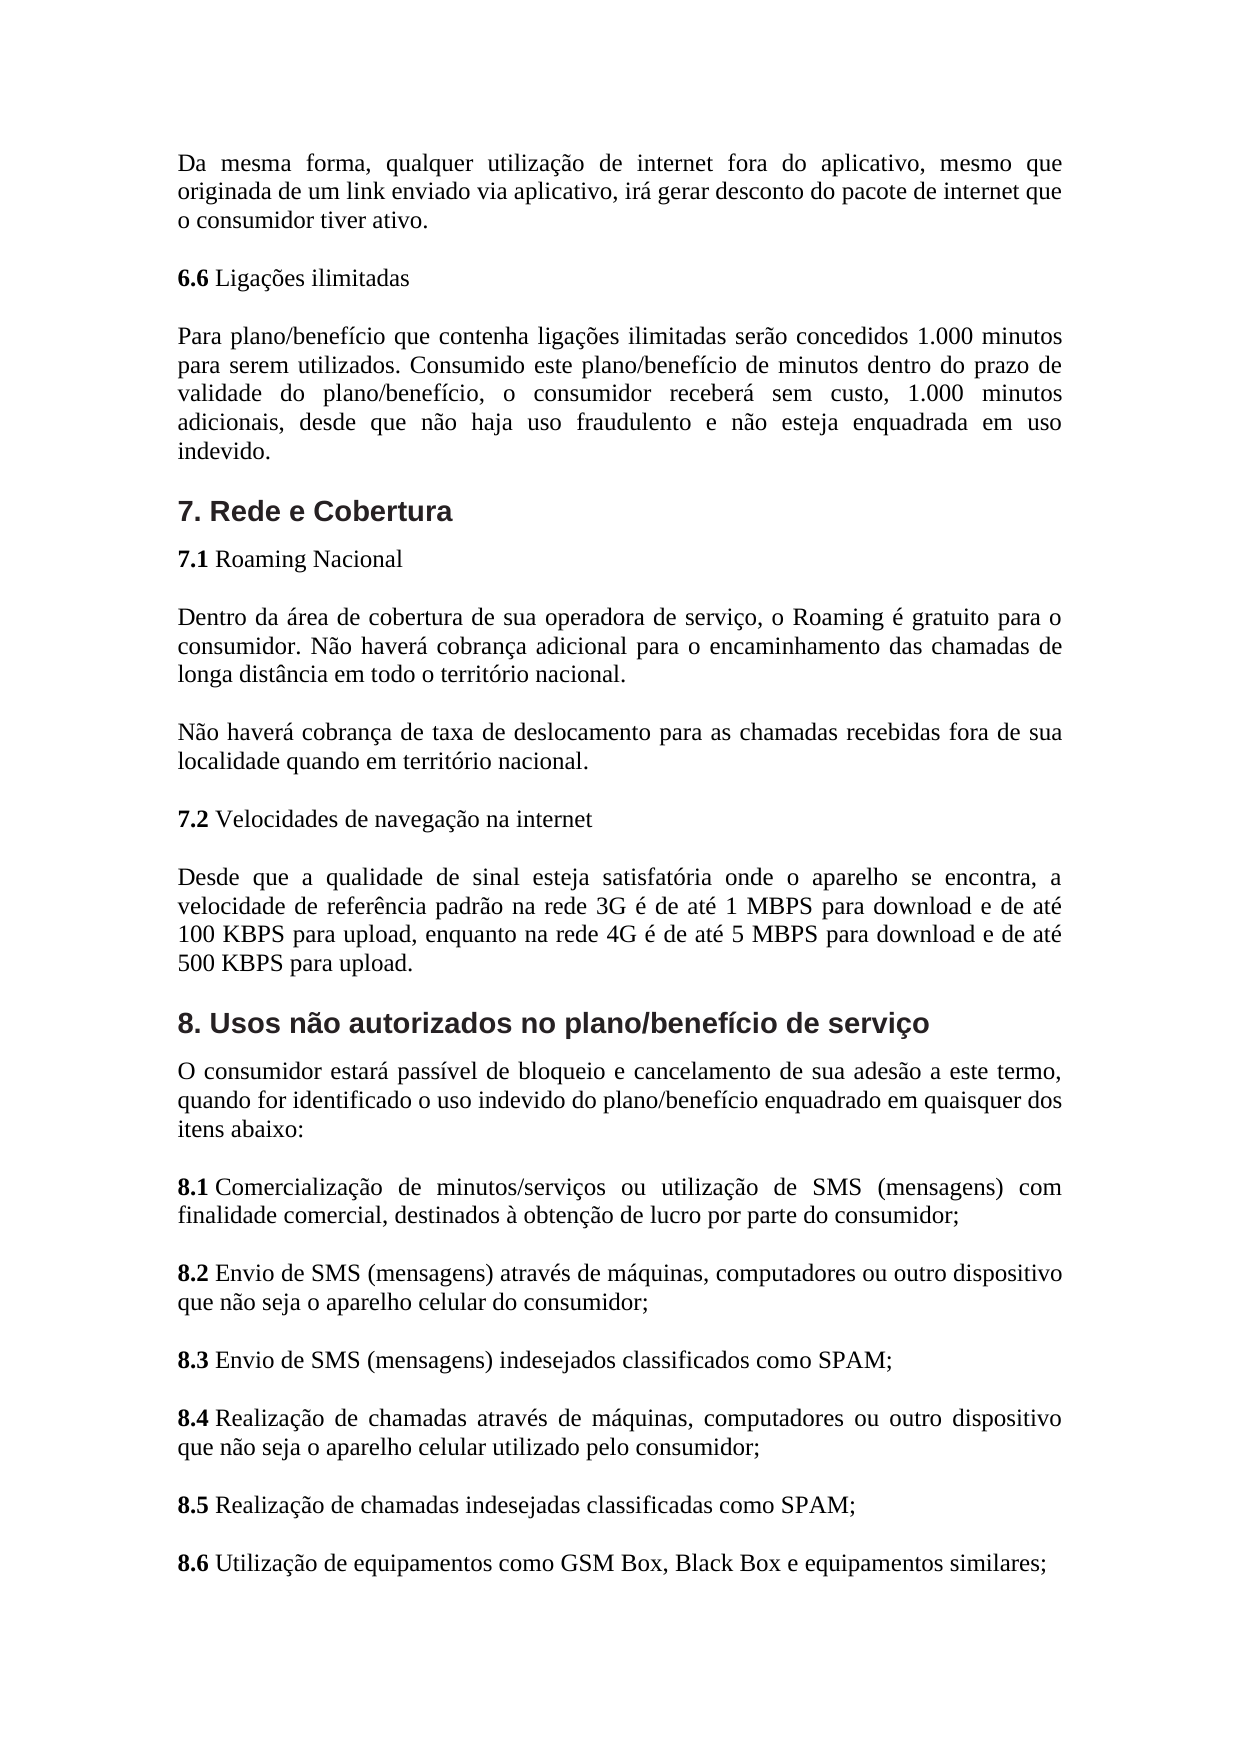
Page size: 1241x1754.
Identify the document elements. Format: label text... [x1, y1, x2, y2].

text 8.4 Realização de chamadas através de máquinas, computadores ou outro dispositivo que não seja o aparelho celular utilizado pelo consumidor; [177, 1403, 1063, 1461]
text Da mesma forma, qualquer utilização de internet fora do aplicativo, mesmo que originada de um link enviado via aplicativo, irá gerar desconto do pacote de internet que o consumidor tiver ativo. [177, 148, 1063, 234]
text O consumidor estará passível de bloqueio e cancelamento de sua adesão a este termo, quando for identificado o uso indevido do plano/benefício enquadrado em quaisquer dos itens abaixo: [177, 1056, 1063, 1143]
text 8.6 Utilização de equipamentos como GSM Box, Black Box e equipamentos similares; [177, 1548, 1063, 1576]
text Não haverá cobrança de taxa de deslocamento para as chamadas recebidas fora de sua localidade quando em território nacional. [177, 717, 1063, 775]
text 8.2 Envio de SMS (mensagens) através de máquinas, computadores ou outro dispositivo que não seja o aparelho celular do consumidor; [177, 1258, 1063, 1316]
text 7. Rede e Cobertura [177, 494, 1063, 527]
text 7.2 Velocidades de navegação na internet [177, 804, 1063, 833]
text 6.6 Ligações ilimitadas [177, 263, 1063, 292]
text 7.1 Roaming Nacional [177, 544, 1063, 573]
text Para plano/benefício que contenha ligações ilimitadas serão concedidos 1.000 minutos para serem utilizados. Consumido este plano/benefício de minutos dentro do prazo de validade do plano/benefício, o consumidor receberá sem custo, 1.000 minutos adicionais, desde que não haja uso fraudulento e não esteja enquadrada em uso indevido. [177, 321, 1063, 465]
text 8.1 Comercialização de minutos/serviços ou utilização de SMS (mensagens) com finalidade comercial, destinados à obtenção de lucro por parte do consumidor; [177, 1172, 1063, 1229]
text 8.3 Envio de SMS (mensagens) indesejados classificados como SPAM; [177, 1345, 1063, 1374]
text Dentro da área de cobertura de sua operadora de serviço, o Roaming é gratuito para o consumidor. Não haverá cobrança adicional para o encaminhamento das chamadas de longa distância em todo o território nacional. [177, 602, 1063, 688]
text 8.5 Realização de chamadas indesejadas classificadas como SPAM; [177, 1490, 1063, 1518]
text 8. Usos não autorizados no plano/benefício de serviço [177, 1006, 1063, 1040]
text Desde que a qualidade de sinal esteja satisfatória onde o aparelho se encontra, a velocidade de referência padrão na rede 3G é de até 1 MBPS para download e de até 100 KBPS para upload, enquanto na rede 4G é de até 5 MBPS para download e de até 500 KBPS para upload. [177, 862, 1063, 977]
